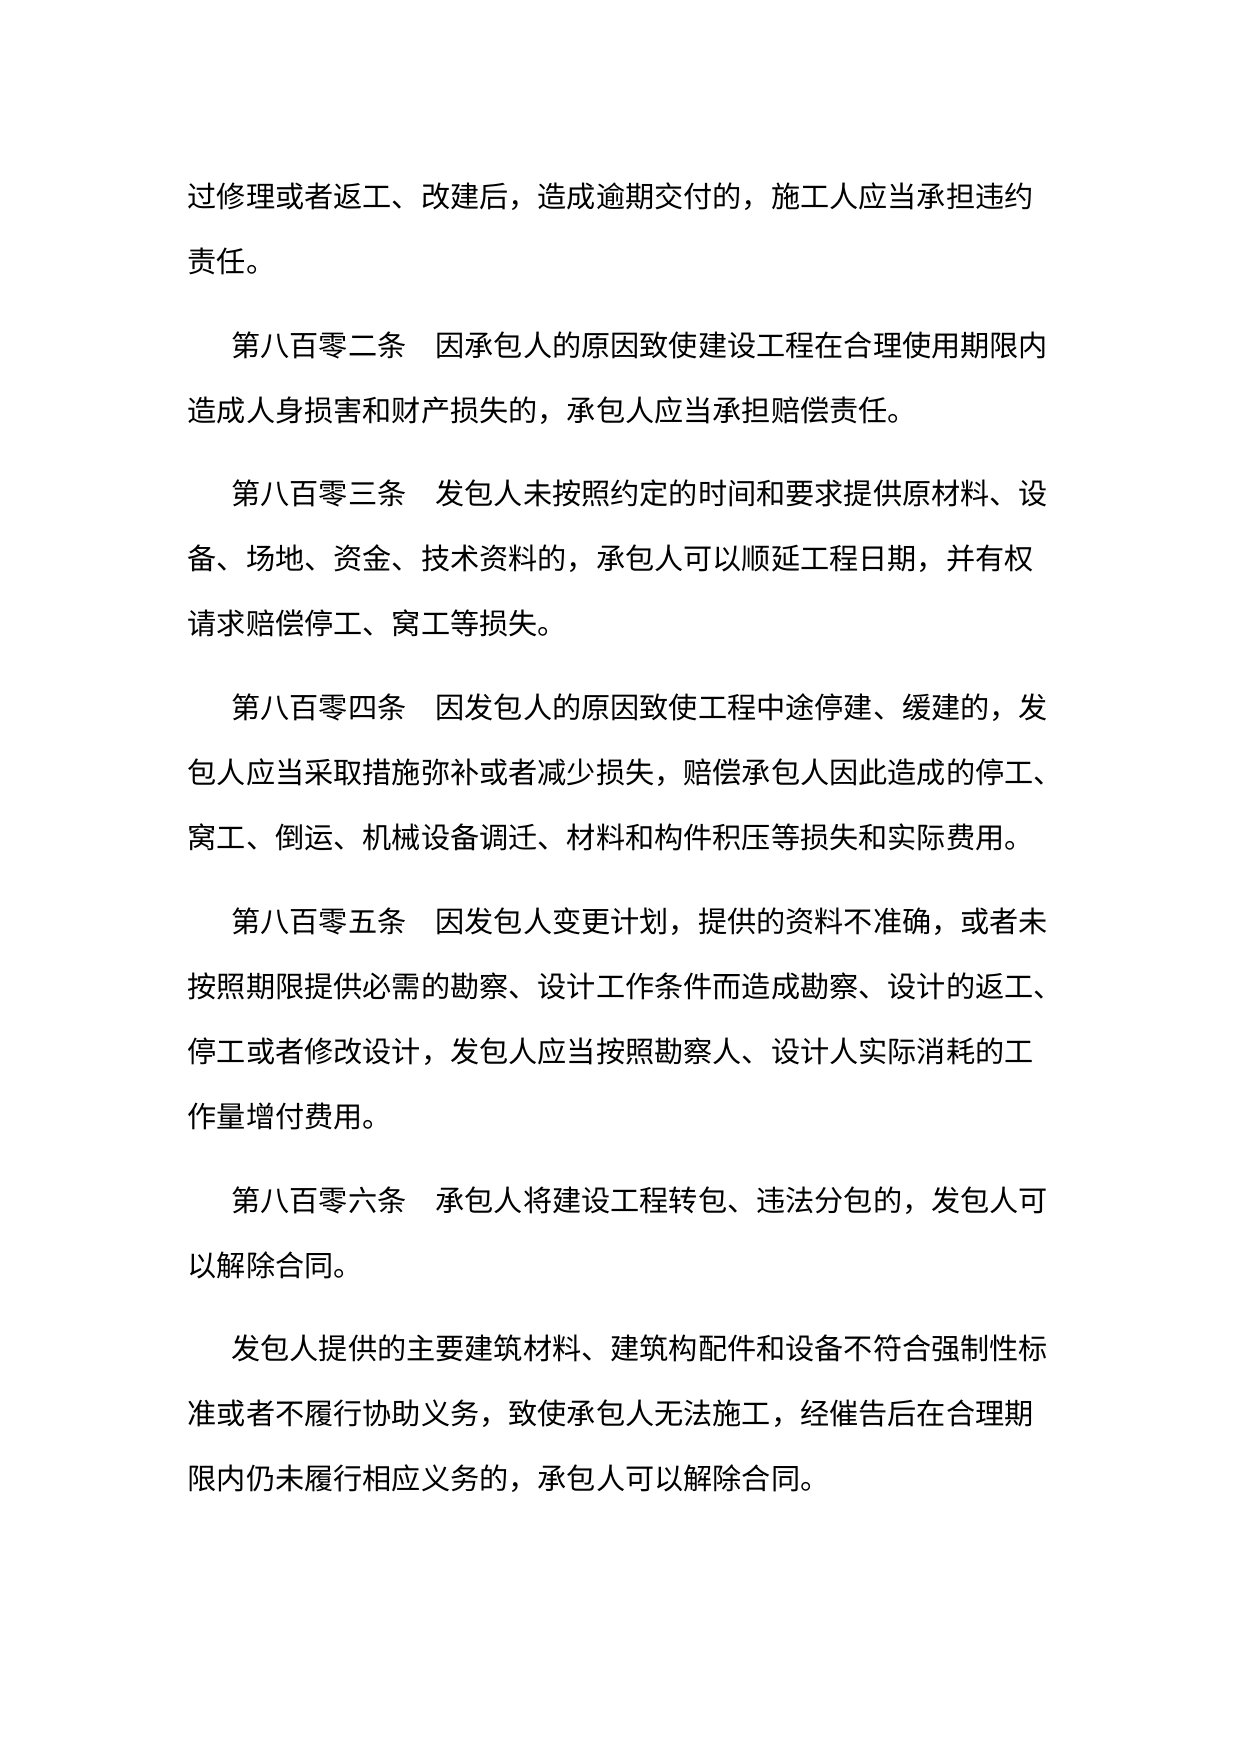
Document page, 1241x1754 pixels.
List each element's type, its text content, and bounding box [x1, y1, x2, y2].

text 第八百零二条 因承包人的原因致使建设工程在合理使用期限内造成人身损害和财产损失的，承包人应当承担赔偿责任。 [187, 311, 1053, 441]
text 第八百零三条 发包人未按照约定的时间和要求提供原材料、设备、场地、资金、技术资料的，承包人可以顺延工程日期，并有权请求赔偿停工、窝工等损失。 [187, 459, 1053, 654]
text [187, 162, 1053, 292]
text 发包人提供的主要建筑材料、建筑构配件和设备不符合强制性标准或者不履行协助义务，致使承包人无法施工，经催告后在合理期限内仍未履行相应义务的，承包人可以解除合同。 [187, 1314, 1053, 1509]
text 第八百零五条 因发包人变更计划，提供的资料不准确，或者未按照期限提供必需的勘察、设计工作条件而造成勘察、设计的返工、停工或者修改设计，发包人应当按照勘察人、设计人实际消耗的工作量增付费用。 [187, 887, 1053, 1147]
text 第八百零六条 承包人将建设工程转包、违法分包的，发包人可以解除合同。 [187, 1166, 1053, 1296]
text 第八百零四条 因发包人的原因致使工程中途停建、缓建的，发包人应当采取措施弥补或者减少损失，赔偿承包人因此造成的停工、窝工、倒运、机械设备调迁、材料和构件积压等损失和实际费用。 [187, 673, 1053, 868]
